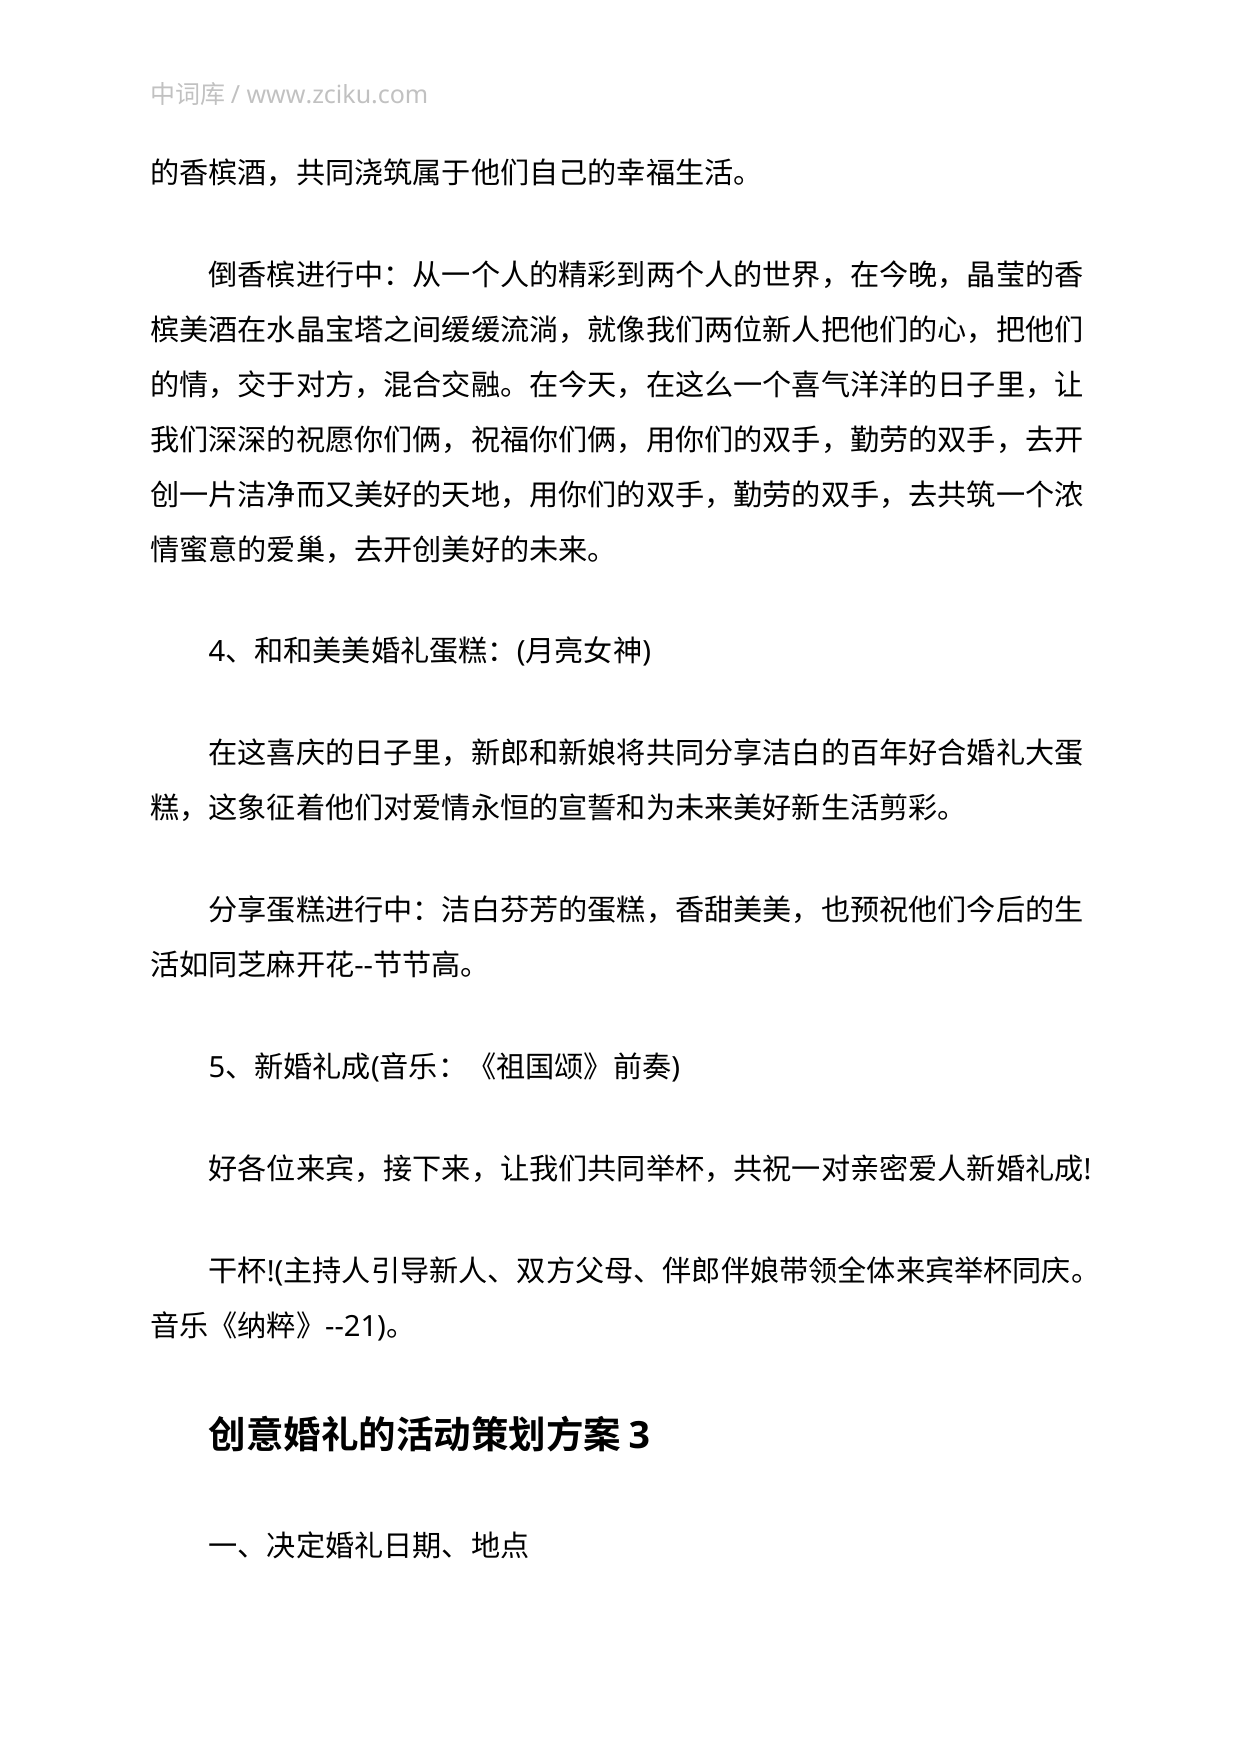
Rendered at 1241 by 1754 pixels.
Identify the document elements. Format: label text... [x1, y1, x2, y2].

text 一、决定婚礼日期、地点 [150, 1522, 1090, 1564]
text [150, 150, 1090, 192]
text 4、和和美美婚礼蛋糕：(月亮女神) [150, 628, 1090, 670]
text 创意婚礼的活动策划方案3 [150, 1404, 1090, 1459]
text 好各位来宾，接下来，让我们共同举杯，共祝一对亲密爱人新婚礼成! [150, 1146, 1090, 1188]
text 在这喜庆的日子里，新郎和新娘将共同分享洁白的百年好合婚礼大蛋糕，这象征着他们对爱情永恒的宣誓和为未来美好新生活剪彩。 [150, 730, 1090, 827]
text 倒香槟进行中：从一个人的精彩到两个人的世界，在今晚，晶莹的香槟美酒在水晶宝塔之间缓缓流淌，就像我们两位新人把他们的心，把他们的情，交于对方，混合交融。在今天，在这么一个喜气洋洋的日子里，让我们深深的祝愿你们俩，祝福你们俩，用你们的双手，勤劳的双手，去开创一片洁净而又美好的天地，用你们的双手，勤劳的双手，去共筑一个浓情蜜意的爱巢，去开创美好的未来。 [150, 252, 1090, 568]
text 5、新婚礼成(音乐：《祖国颂》前奏) [150, 1043, 1090, 1086]
text 干杯!(主持人引导新人、双方父母、伴郎伴娘带领全体来宾举杯同庆。音乐《纳粹》--21)。 [150, 1247, 1090, 1345]
text 分享蛋糕进行中：洁白芬芳的蛋糕，香甜美美，也预祝他们今后的生活如同芝麻开花--节节高。 [150, 887, 1090, 984]
